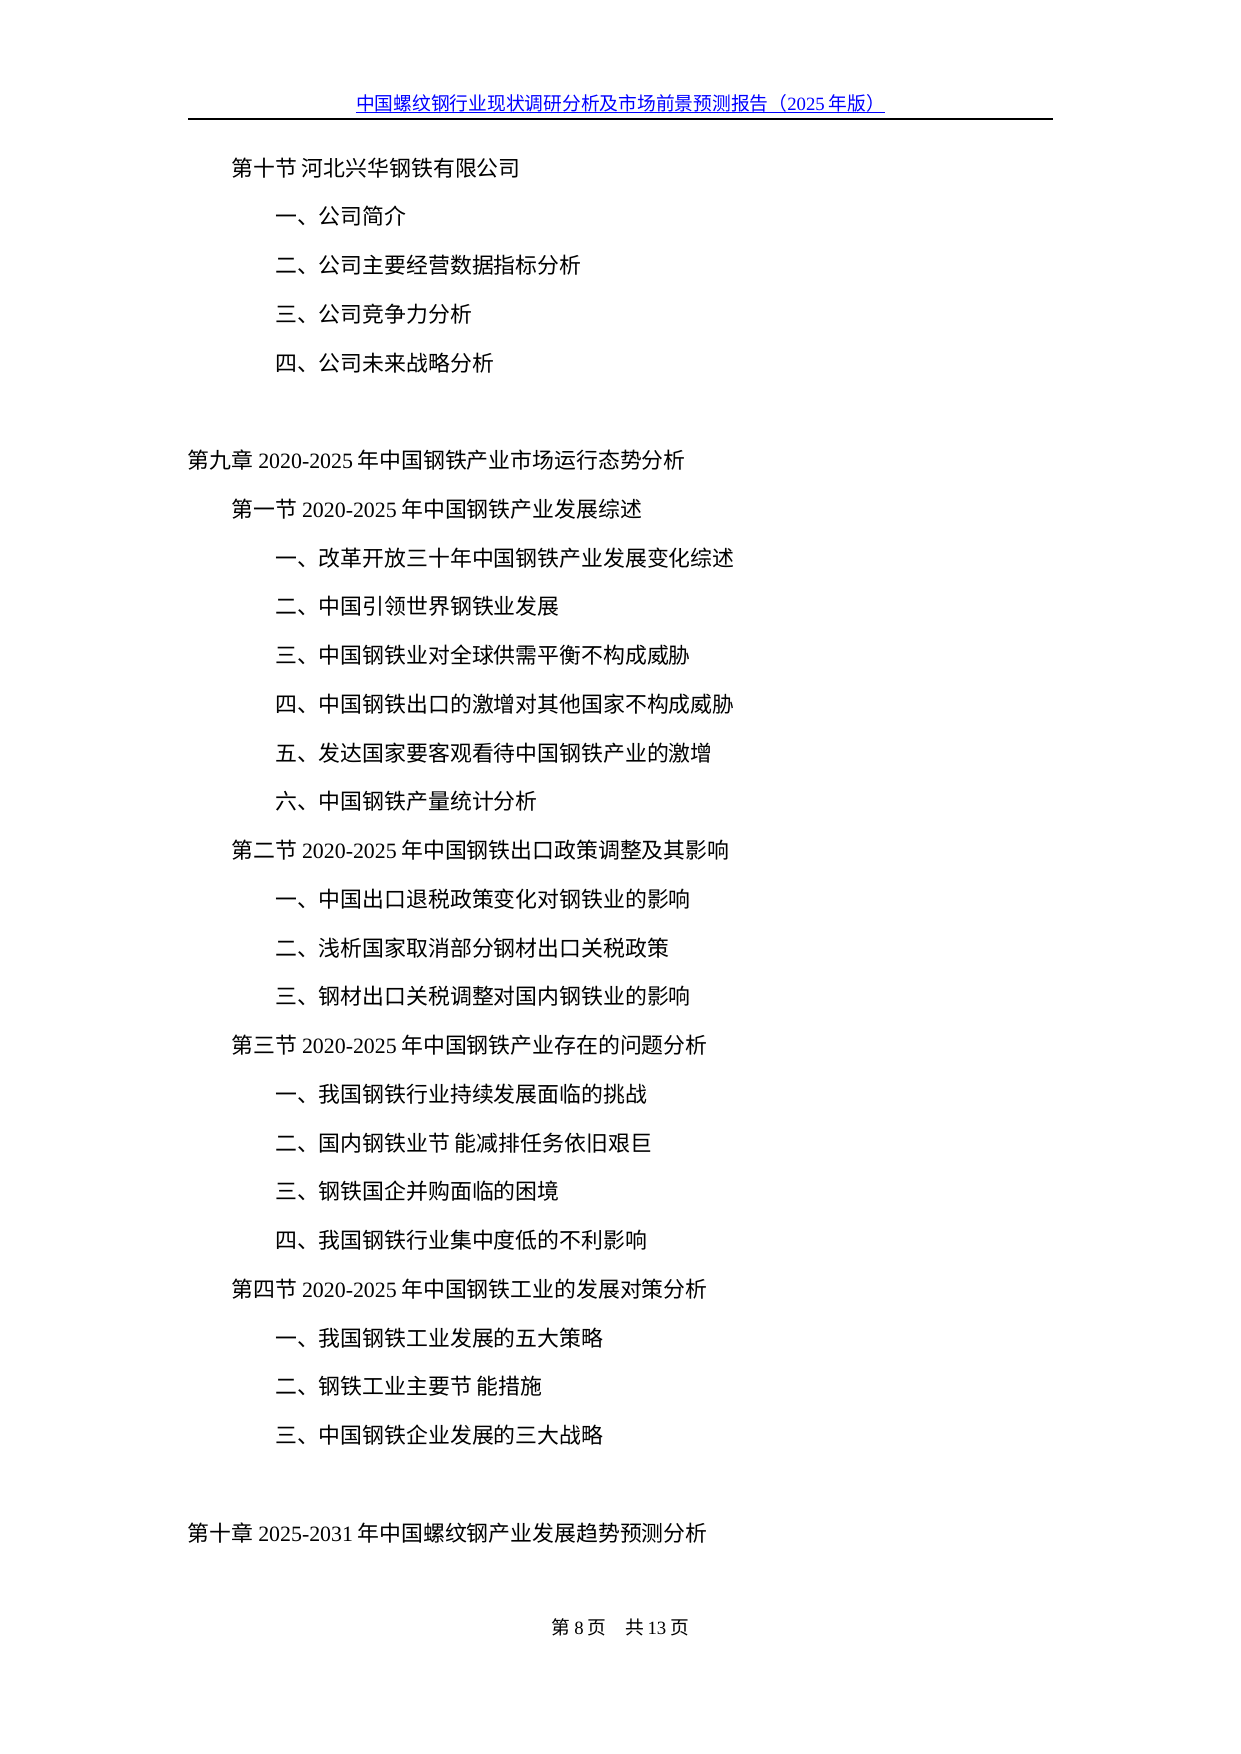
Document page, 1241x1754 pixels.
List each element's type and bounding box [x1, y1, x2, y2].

text [187, 150, 1053, 1548]
